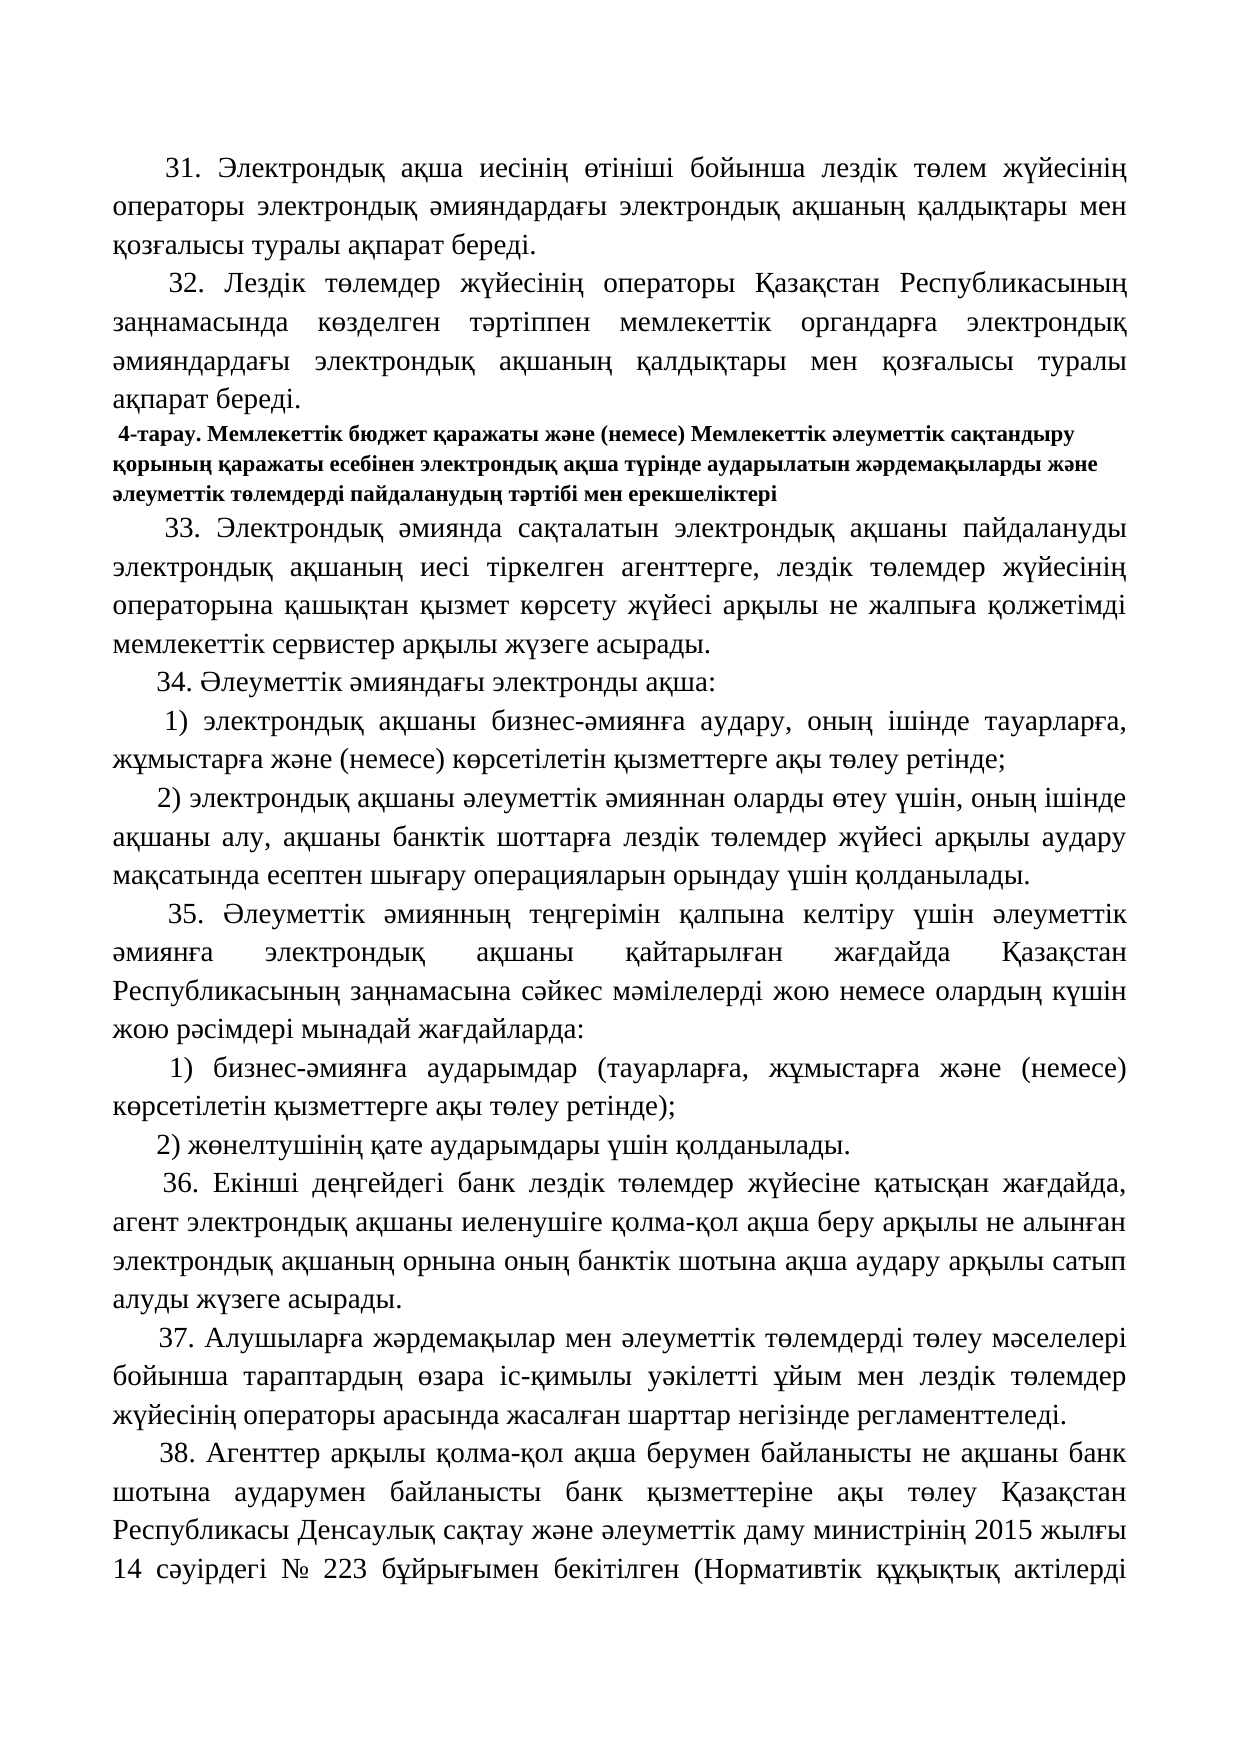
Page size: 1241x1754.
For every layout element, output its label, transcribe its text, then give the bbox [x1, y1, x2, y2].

text 33. Электрондық әмиянда сақталатын электрондық ақшаны пайдалануды электрондық ақшаның иесі тіркелген агенттерге, лездік төлемдер жүйесінің операторына қашықтан қызмет көрсету жүйесі арқылы не жалпыға қолжетімді мемлекеттік сервистер арқылы жүзеге асырады. [112, 510, 1128, 659]
text 2) электрондық ақшаны әлеуметтік әмияннан оларды өтеу үшін, оның ішінде ақшаны алу, ақшаны банктік шоттарға лездік төлемдер жүйесі арқылы аудару мақсатында есептен шығару операцияларын орындау үшін қолданылады. [112, 780, 1128, 891]
text 1) бизнес-әмиянға аударымдар (тауарларға, жұмыстарға және (немесе) көрсетілетін қызметтерге ақы төлеу ретінде); [112, 1050, 1128, 1122]
text 4-тарау. Мемлекеттік бюджет қаражаты және (немесе) Мемлекеттік әлеуметтік сақтандыру қорының қаражаты есебінен электрондық ақша түрінде аударылатын жәрдемақыларды және әлеуметтік төлемдерді пайдаланудың тәртібі мен ерекшеліктері [112, 420, 1128, 507]
text 34. Әлеуметтік әмияндағы электронды ақша: [112, 664, 1128, 698]
text 37. Алушыларға жәрдемақылар мен әлеуметтік төлемдерді төлеу мәселелері бойынша тараптардың өзара іс-қимылы уәкілетті ұйым мен лездік төлемдер жүйесінің операторы арасында жасалған шарттар негізінде регламенттеледі. [112, 1320, 1128, 1430]
text 36. Екінші деңгейдегі банк лездік төлемдер жүйесіне қатысқан жағдайда, агент электрондық ақшаны иеленушіге қолма-қол ақша беру арқылы не алынған электрондық ақшаның орнына оның банктік шотына ақша аудару арқылы сатып алуды жүзеге асырады. [112, 1166, 1128, 1315]
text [112, 1435, 1128, 1584]
text 2) жөнелтушінің қате аударымдары үшін қолданылады. [112, 1127, 1128, 1161]
text 32. Лездік төлемдер жүйесінің операторы Қазақстан Республикасының заңнамасында көзделген тәртіппен мемлекеттік органдарға электрондық әмияндардағы электрондық ақшаның қалдықтары мен қозғалысы туралы ақпарат береді. [112, 266, 1128, 415]
text 31. Электрондық ақша иесінің өтініші бойынша лездік төлем жүйесінің операторы электрондық әмияндардағы электрондық ақшаның қалдықтары мен қозғалысы туралы ақпарат береді. [112, 150, 1128, 261]
text 35. Әлеуметтік әмиянның теңгерімін қалпына келтіру үшін әлеуметтік әмиянға электрондық ақшаны қайтарылған жағдайда Қазақстан Республикасының заңнамасына сәйкес мәмілелерді жою немесе олардың күшін жою рәсімдері мынадай жағдайларда: [112, 896, 1128, 1045]
text 1) электрондық ақшаны бизнес-әмиянға аудару, оның ішінде тауарларға, жұмыстарға және (немесе) көрсетілетін қызметтерге ақы төлеу ретінде; [112, 703, 1128, 775]
